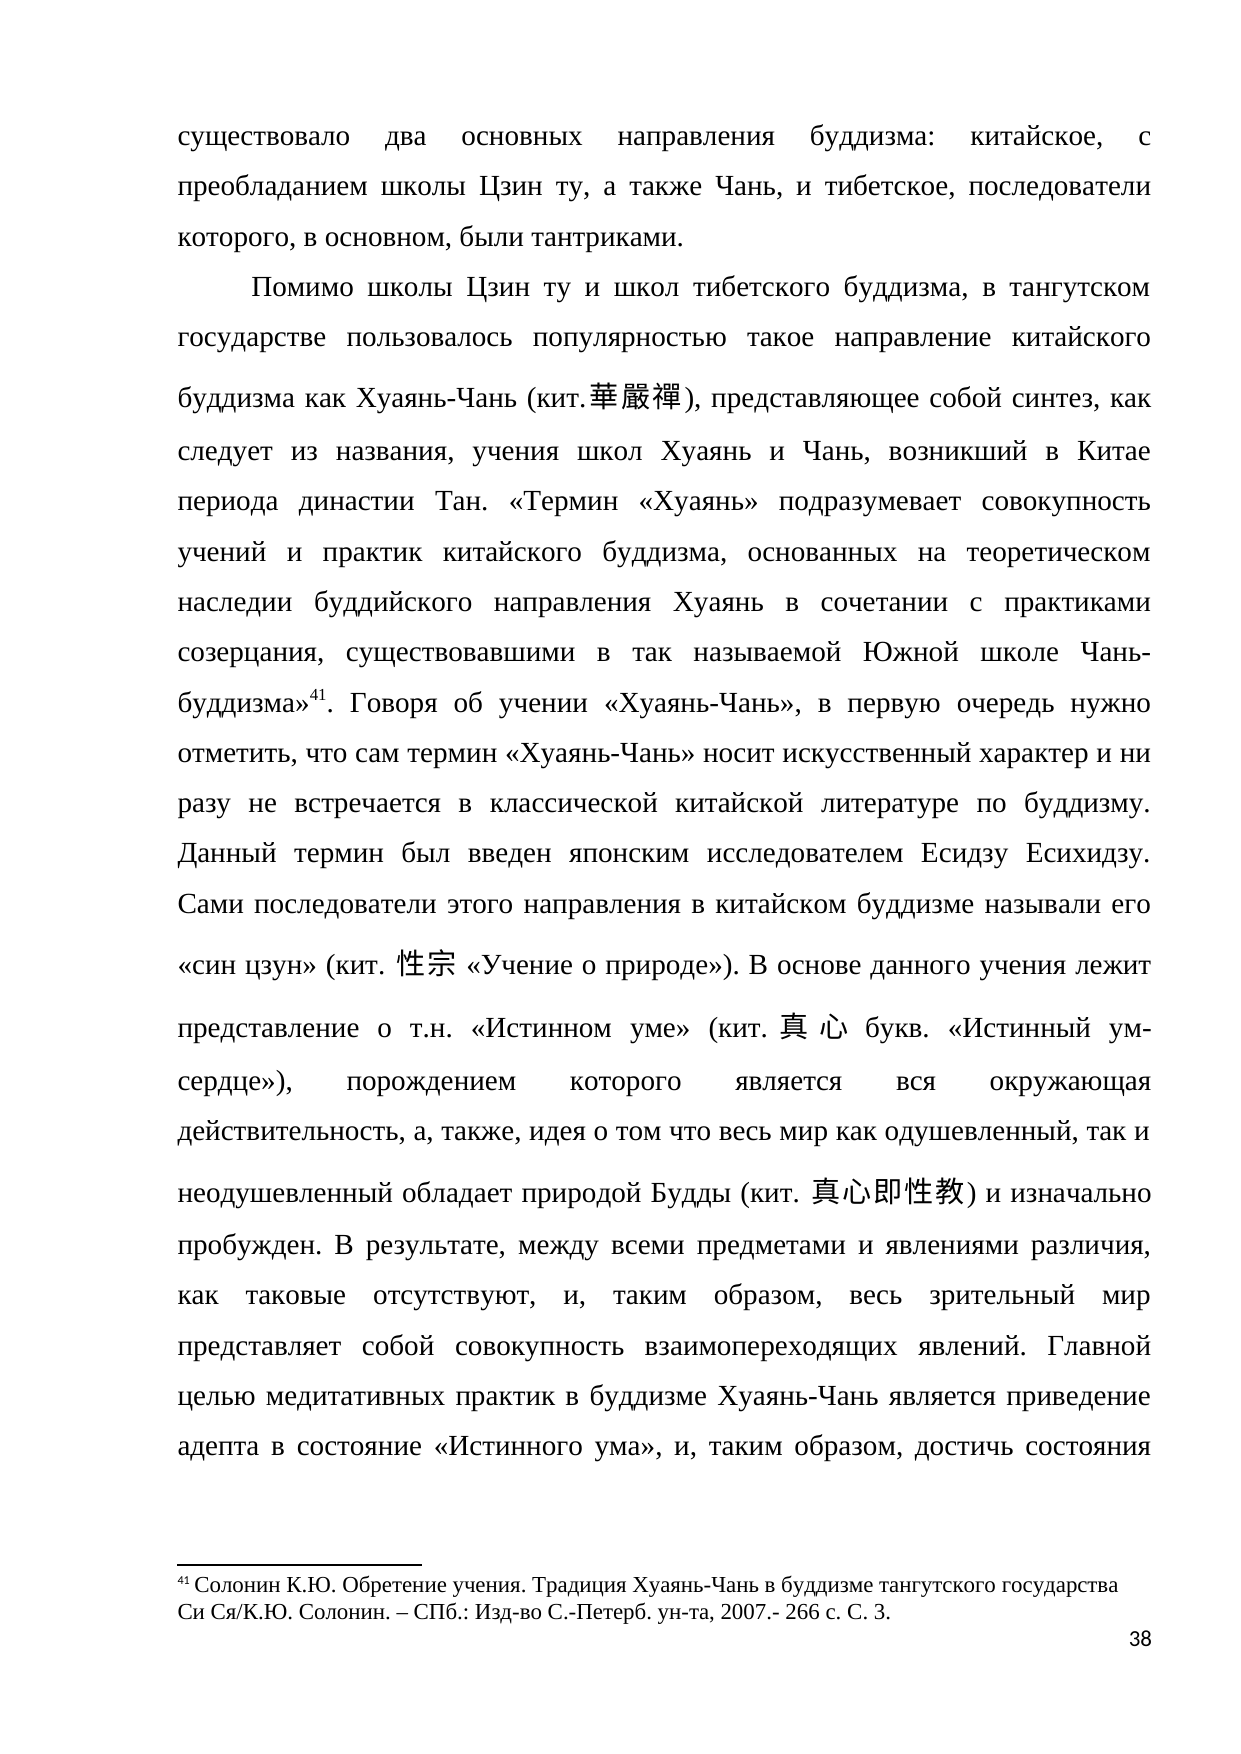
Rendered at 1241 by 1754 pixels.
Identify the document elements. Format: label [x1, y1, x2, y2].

text [177, 269, 1152, 1462]
text [177, 118, 1152, 252]
